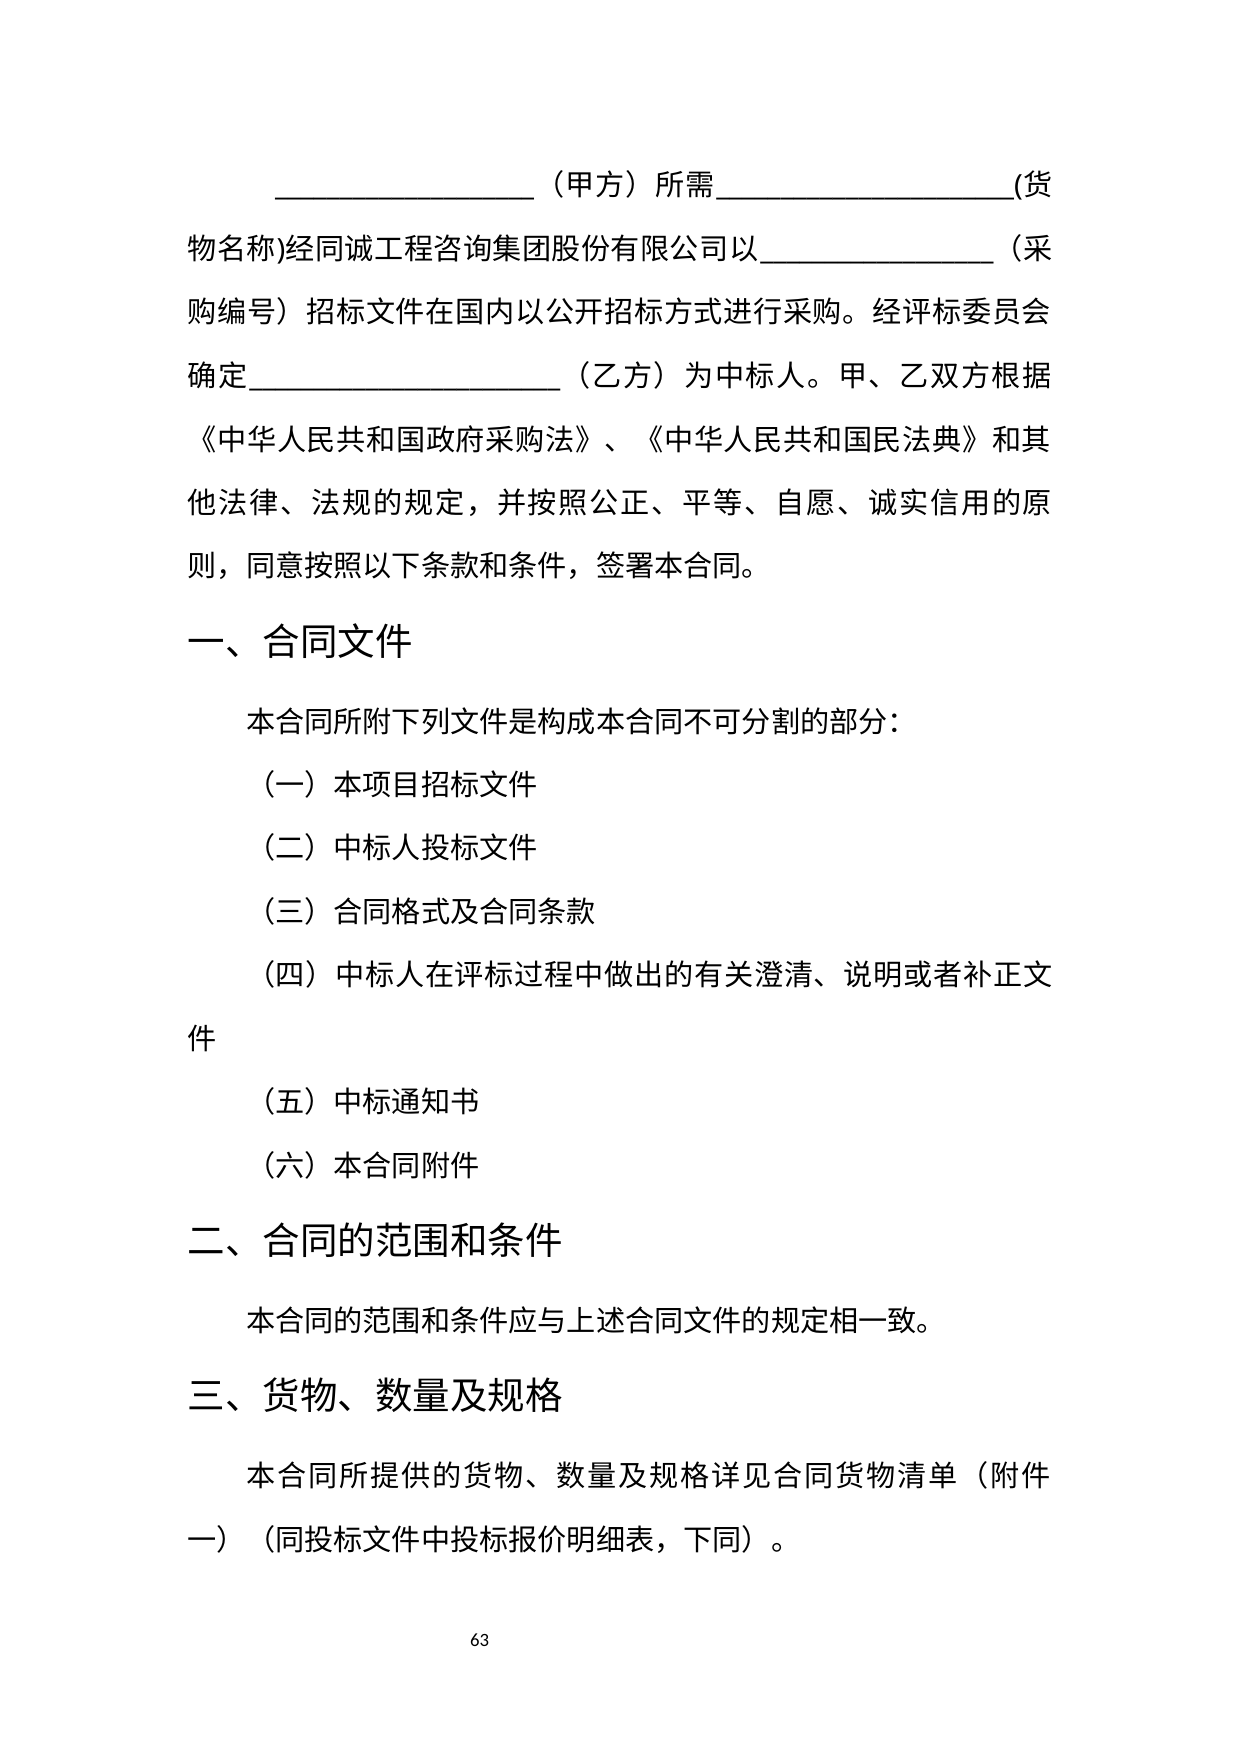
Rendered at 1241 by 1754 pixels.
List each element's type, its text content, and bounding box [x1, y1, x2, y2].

list ____________________（甲方）所需_______________________(货物名称)经同诚工程咨询集团股份有限公司以__________________（采购编号）招标文件在国内以公开招标方式进行采购。经评标委员会确定________________________（乙方）为中标人。甲、乙双方根据《中华人民共和国政府采购法》、《中华人民共和国民法典》和其他法律、法规的规定，并按照公正、平等、自愿、诚实信用的原则，同意按照以下条款和条件，签署本合同。 [187, 162, 1053, 585]
subtitle 二、合同的范围和条件 [187, 1211, 1053, 1265]
list （六）本合同附件 [187, 1142, 1053, 1184]
list （一）本项目招标文件 [187, 762, 1053, 804]
list （二）中标人投标文件 [187, 825, 1053, 867]
subtitle 三、货物、数量及规格 [187, 1366, 1053, 1420]
list （五）中标通知书 [187, 1079, 1053, 1121]
list 本合同所提供的货物、数量及规格详见合同货物清单（附件一）（同投标文件中投标报价明细表，下同）。 [187, 1453, 1053, 1558]
list 本合同所附下列文件是构成本合同不可分割的部分： [187, 698, 1053, 740]
list 本合同的范围和条件应与上述合同文件的规定相一致。 [187, 1297, 1053, 1340]
list （四）中标人在评标过程中做出的有关澄清、说明或者补正文件 [187, 952, 1053, 1058]
subtitle 一、合同文件 [187, 612, 1053, 666]
list （三）合同格式及合同条款 [187, 888, 1053, 931]
